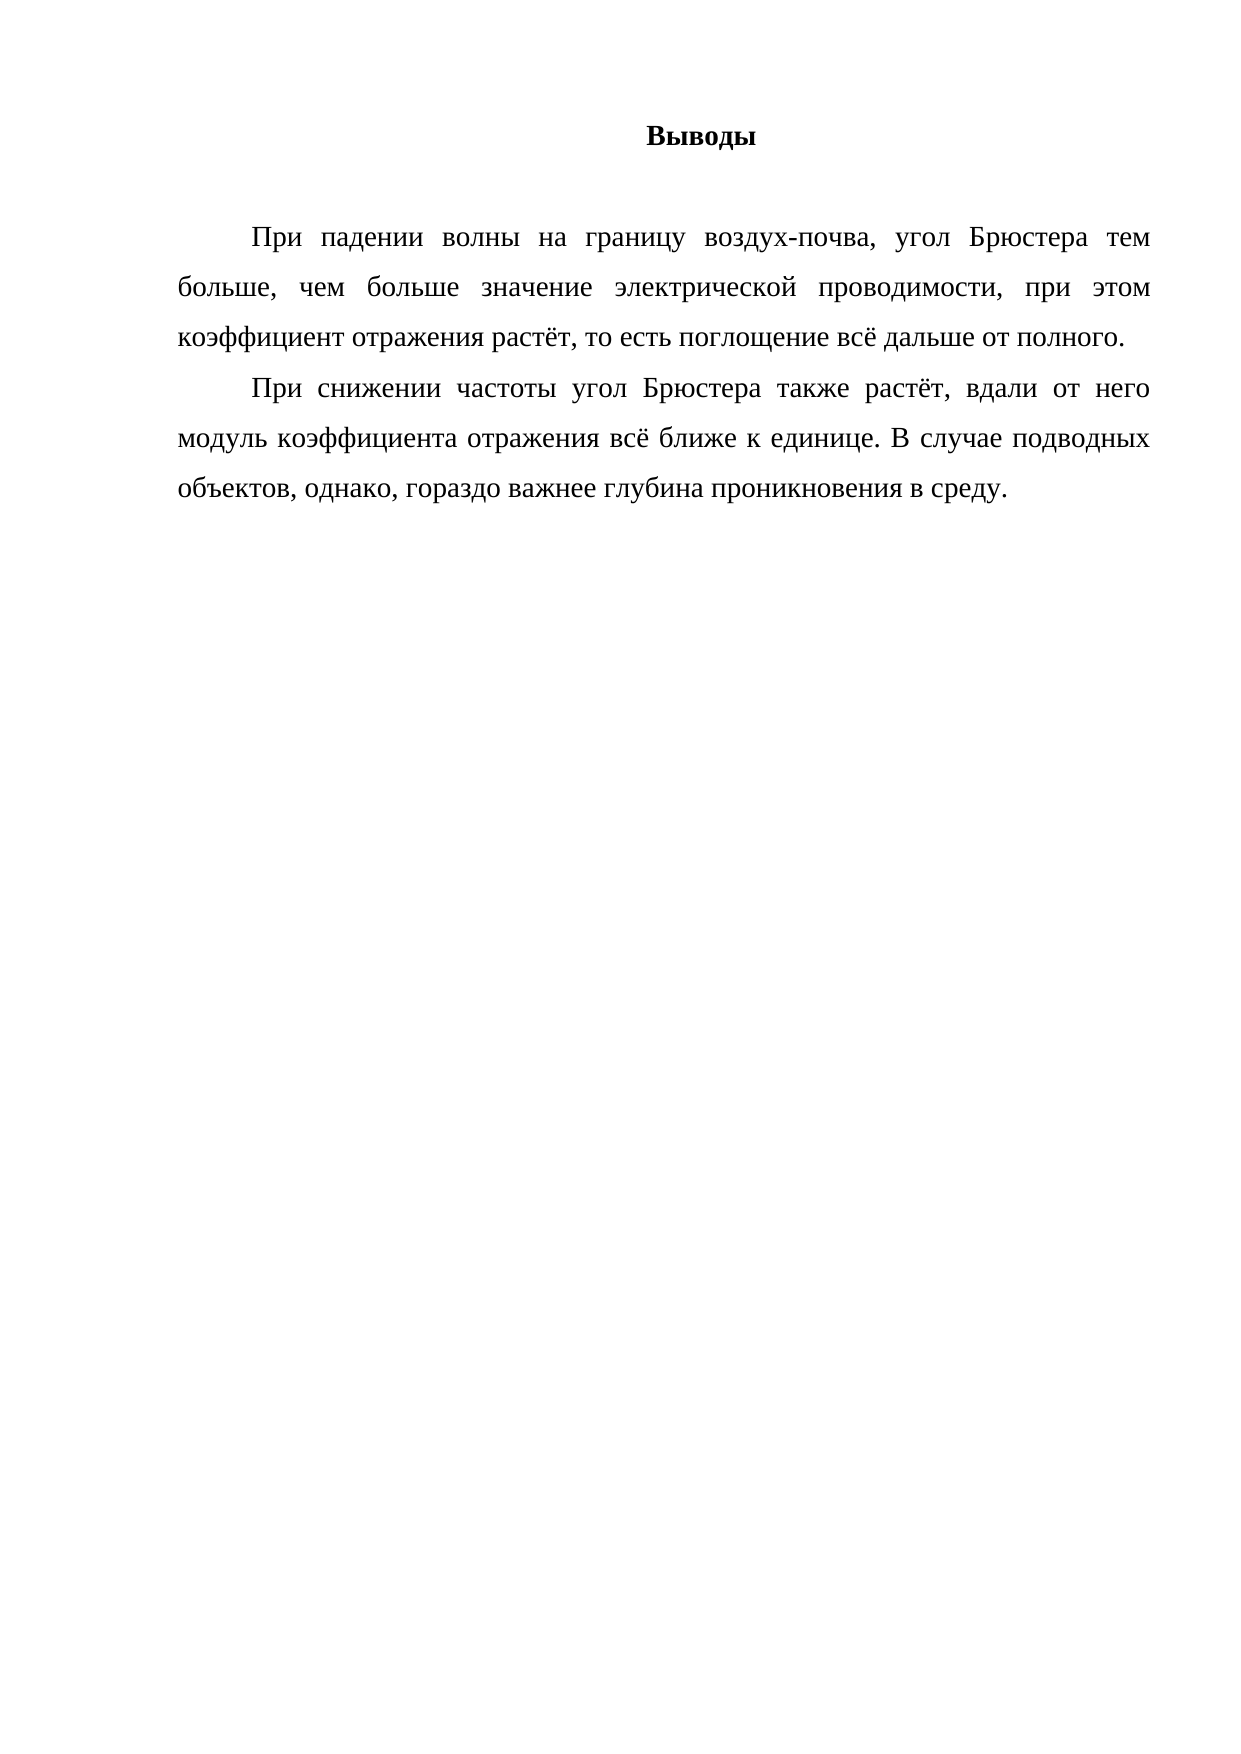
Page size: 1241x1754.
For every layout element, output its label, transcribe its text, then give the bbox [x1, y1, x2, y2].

text Выводы [177, 118, 1152, 152]
text При падении волны на границу воздух-почва, угол Брюстера тем больше, чем больше значение электрической проводимости, при этом коэффициент отражения растёт, то есть поглощение всё дальше от полного. [177, 219, 1152, 353]
text При снижении частоты угол Брюстера также растёт, вдали от него модуль коэффициента отражения всё ближе к единице. В случае подводных объектов, однако, гораздо важнее глубина проникновения в среду. [177, 370, 1152, 504]
